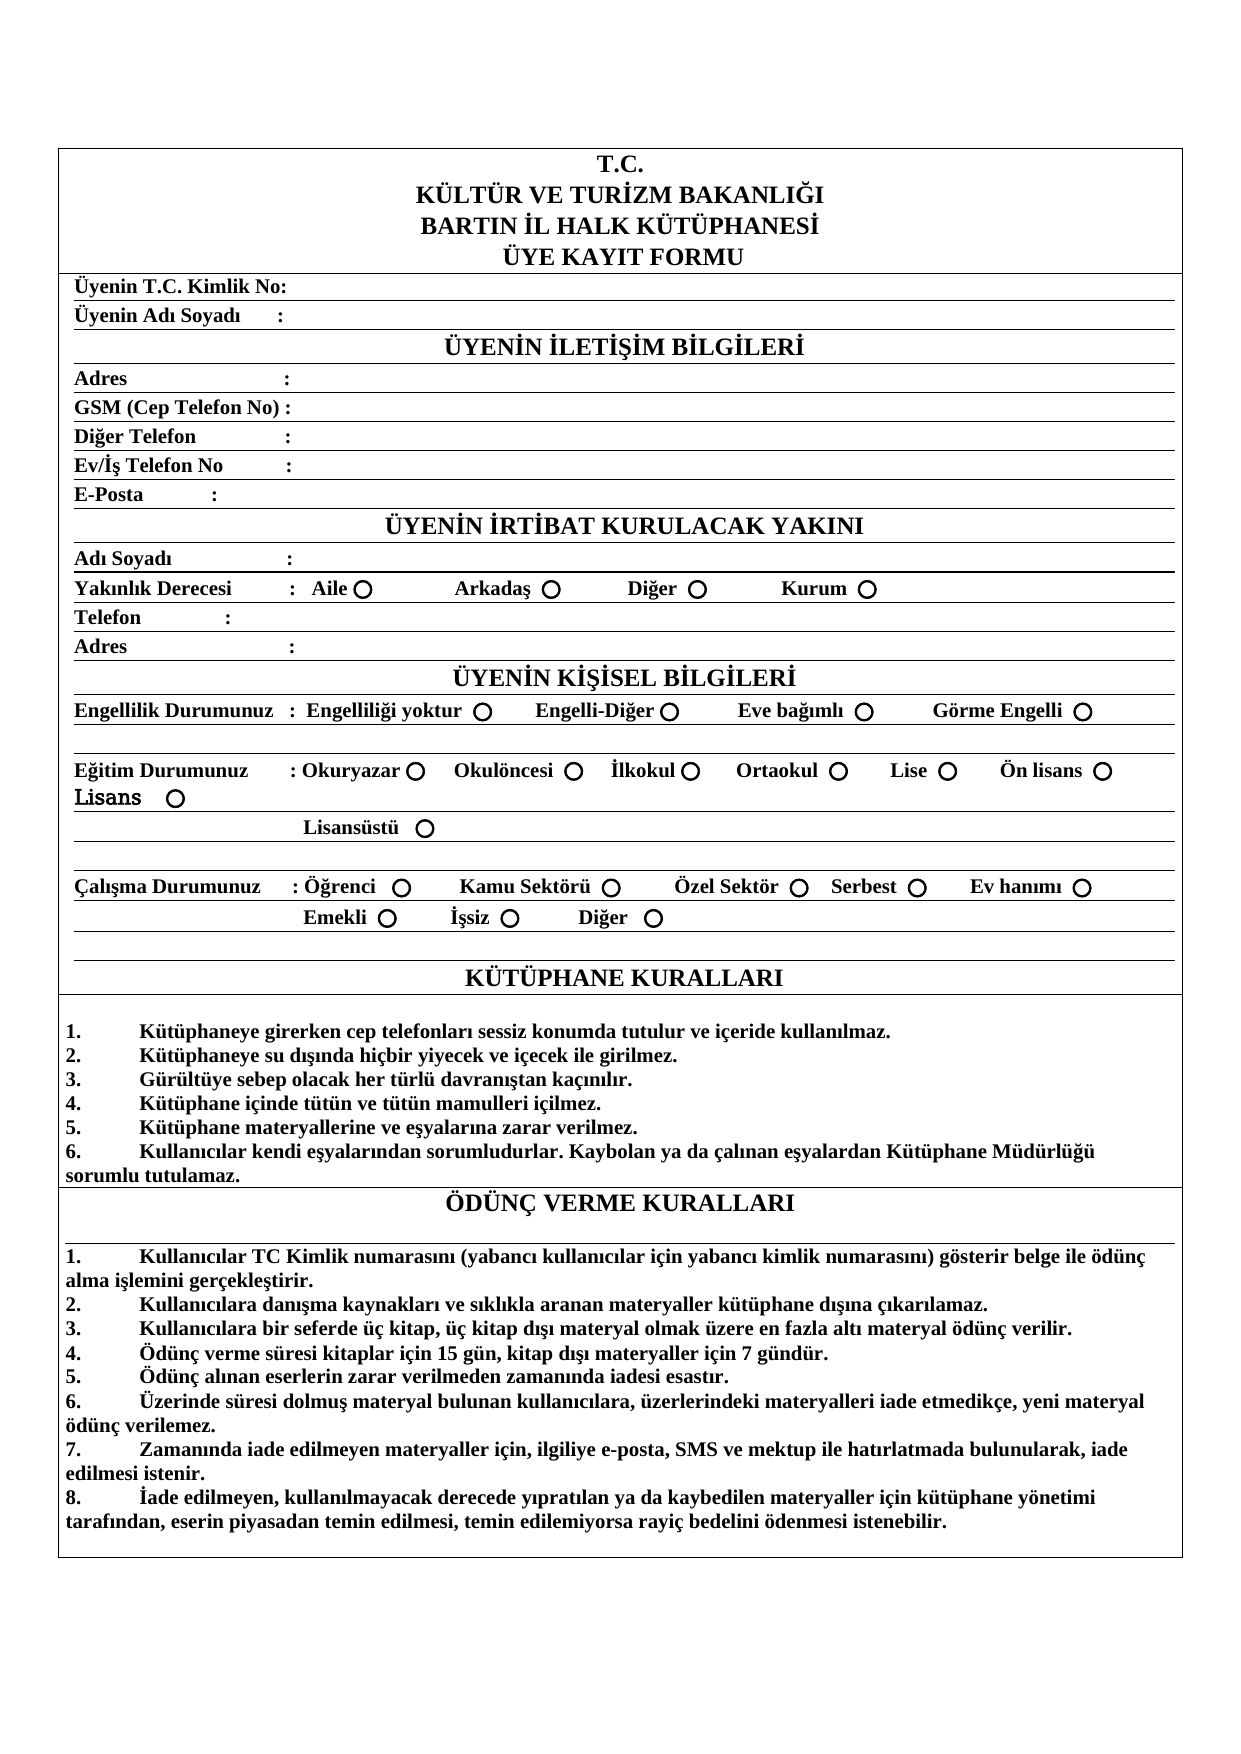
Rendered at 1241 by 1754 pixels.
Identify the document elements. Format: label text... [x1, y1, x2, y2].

table_cell 1. Kütüphaneye girerken cep telefonları sessiz konumda tutulur ve içeride kullanılmaz. 2. Kütüphaneye su dışında hiçbir yiyecek ve içecek ile girilmez. 3. Gürültüye sebep olacak her türlü davranıştan kaçınılır. 4. Kütüphane içinde tütün ve tütün mamulleri içilmez. 5. Kütüphane materyallerine ve eşyalarına zarar verilmez. 6. Kullanıcılar kendi eşyalarından sorumludurlar. Kaybolan ya da çalınan eşyalardan Kütüphane Müdürlüğü sorumlu tutulamaz. [59, 995, 1182, 1187]
table_cell ÖDÜNÇ VERME KURALLARI 1. Kullanıcılar TC Kimlik numarasını (yabancı kullanıcılar için yabancı kimlik numarasını) gösterir belge ile ödünç alma işlemini gerçekleştirir. 2. Kullanıcılara danışma kaynakları ve sıklıkla aranan materyaller kütüphane dışına çıkarılamaz. 3. Kullanıcılara bir seferde üç kitap, üç kitap dışı materyal olmak üzere en fazla altı materyal ödünç verilir. 4. Ödünç verme süresi kitaplar için 15 gün, kitap dışı materyaller için 7 gündür. 5. Ödünç alınan eserlerin zarar verilmeden zamanında iadesi esastır. 6. Üzerinde süresi dolmuş materyal bulunan kullanıcılara, üzerlerindeki materyalleri iade etmedikçe, yeni materyal ödünç verilemez. 7. Zamanında iade edilmeyen materyaller için, ilgiliye e-posta, SMS ve mektup ile hatırlatmada bulunularak, iade edilmesi istenir. 8. İade edilmeyen, kullanılmayacak derecede yıpratılan ya da kaybedilen materyaller için kütüphane yönetimi tarafından, eserin piyasadan temin edilmesi, temin edilemiyorsa rayiç bedelini ödenmesi istenebilir. [59, 1188, 1182, 1557]
table_header T.C. KÜLTÜR VE TURİZM BAKANLIĞI BARTIN İL HALK KÜTÜPHANESİ ÜYE KAYIT FORMU [59, 149, 1182, 273]
table_cell Üyenin T.C. Kimlik No: Üyenin Adı Soyadı : ÜYENİN İLETİŞİM BİLGİLERİ Adres : GSM (Cep Telefon No) : Diğer Telefon : Ev/İş Telefon No : E-Posta : ÜYENİN İRTİBAT KURULACAK YAKINI Adı Soyadı : Yakınlık Derecesi : Aile ⃝ Arkadaş ⃝ Diğer ⃝ Kurum ⃝ Telefon : Adres : ÜYENİN KİŞİSEL BİLGİLERİ Engellilik Durumunuz : Engelliliği yoktur ⃝ Engelli-Diğer ⃝ Eve bağımlı ⃝ Görme Engelli ⃝ Eğitim Durumunuz : Okuryazar ⃝ Okulöncesi ⃝ İlkokul ⃝ Ortaokul ⃝ Lise ⃝ Ön lisans ⃝ Lisans ⃝ Lisansüstü ⃝ Çalışma Durumunuz : Öğrenci ⃝ Kamu Sektörü ⃝ Özel Sektör ⃝ Serbest ⃝ Ev hanımı ⃝ Emekli ⃝ İşsiz ⃝ Diğer ⃝ KÜTÜPHANE KURALLARI [59, 274, 1182, 994]
